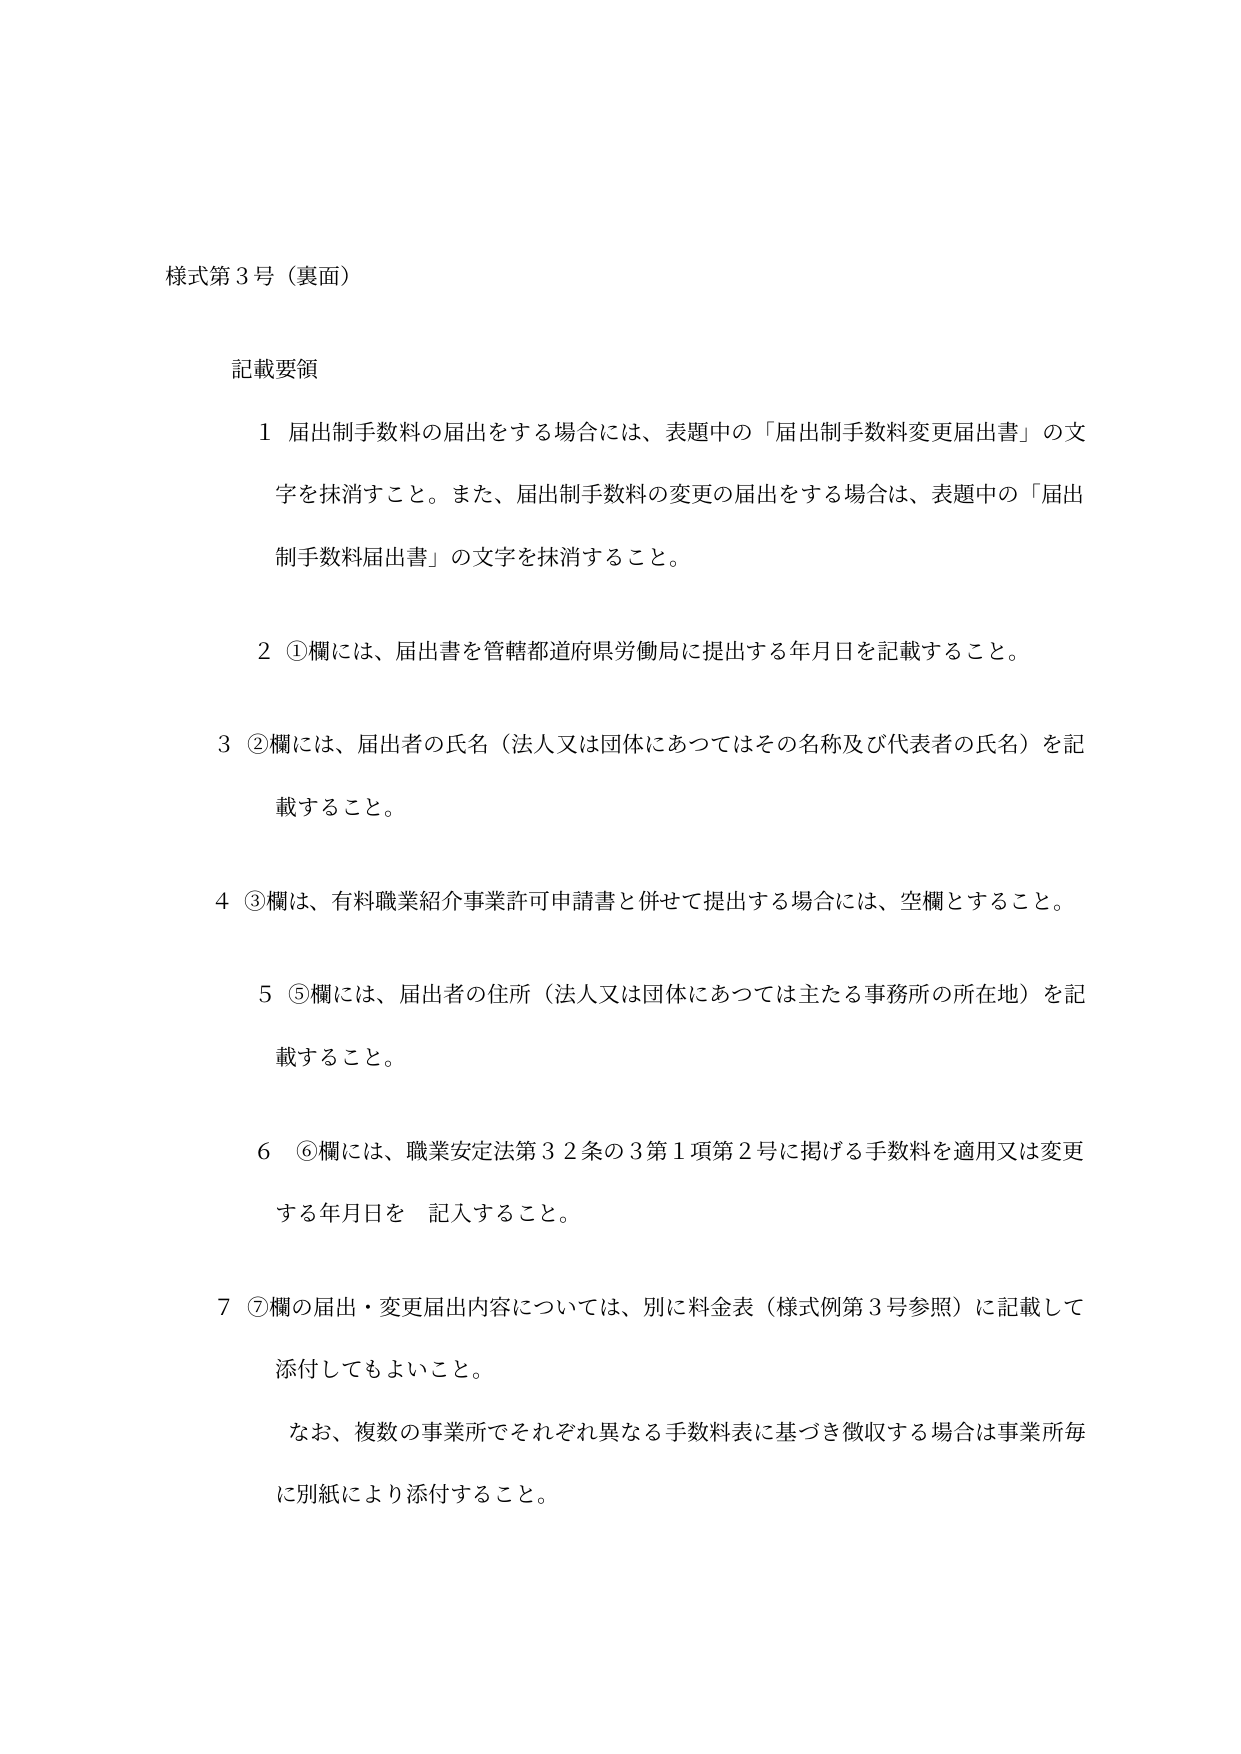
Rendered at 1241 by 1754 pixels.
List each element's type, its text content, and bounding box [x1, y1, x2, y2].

text 記載要領 [165, 337, 1087, 400]
text ４ ③欄は、有料職業紹介事業許可申請書と併せて提出する場合には、空欄とすること。 [165, 868, 1087, 931]
text ６ ⑥欄には、職業安定法第３２条の３第１項第２号に掲げる手数料を適用又は変更する年月日を 記入すること。 [165, 1118, 1087, 1243]
text ７ ⑦欄の届出・変更届出内容については、別に料金表（様式例第３号参照）に記載して添付してもよいこと。 [165, 1275, 1087, 1400]
text ２ ①欄には、届出書を管轄都道府県労働局に提出する年月日を記載すること。 [253, 618, 1043, 681]
text ３ ②欄には、届出者の氏名（法人又は団体にあつてはその名称及び代表者の氏名）を記載すること。 [165, 712, 1087, 837]
text ５ ⑤欄には、届出者の住所（法人又は団体にあつては主たる事務所の所在地）を記載すること。 [165, 962, 1087, 1087]
text 様式第３号（裏面） [165, 243, 1087, 306]
text なお、複数の事業所でそれぞれ異なる手数料表に基づき徴収する場合は事業所毎に別紙により添付すること。 [165, 1400, 1087, 1525]
text １ 届出制手数料の届出をする場合には、表題中の「届出制手数料変更届出書」の文字を抹消すこと。また、届出制手数料の変更の届出をする場合は、表題中の「届出制手数料届出書」の文字を抹消すること。 [165, 400, 1087, 587]
